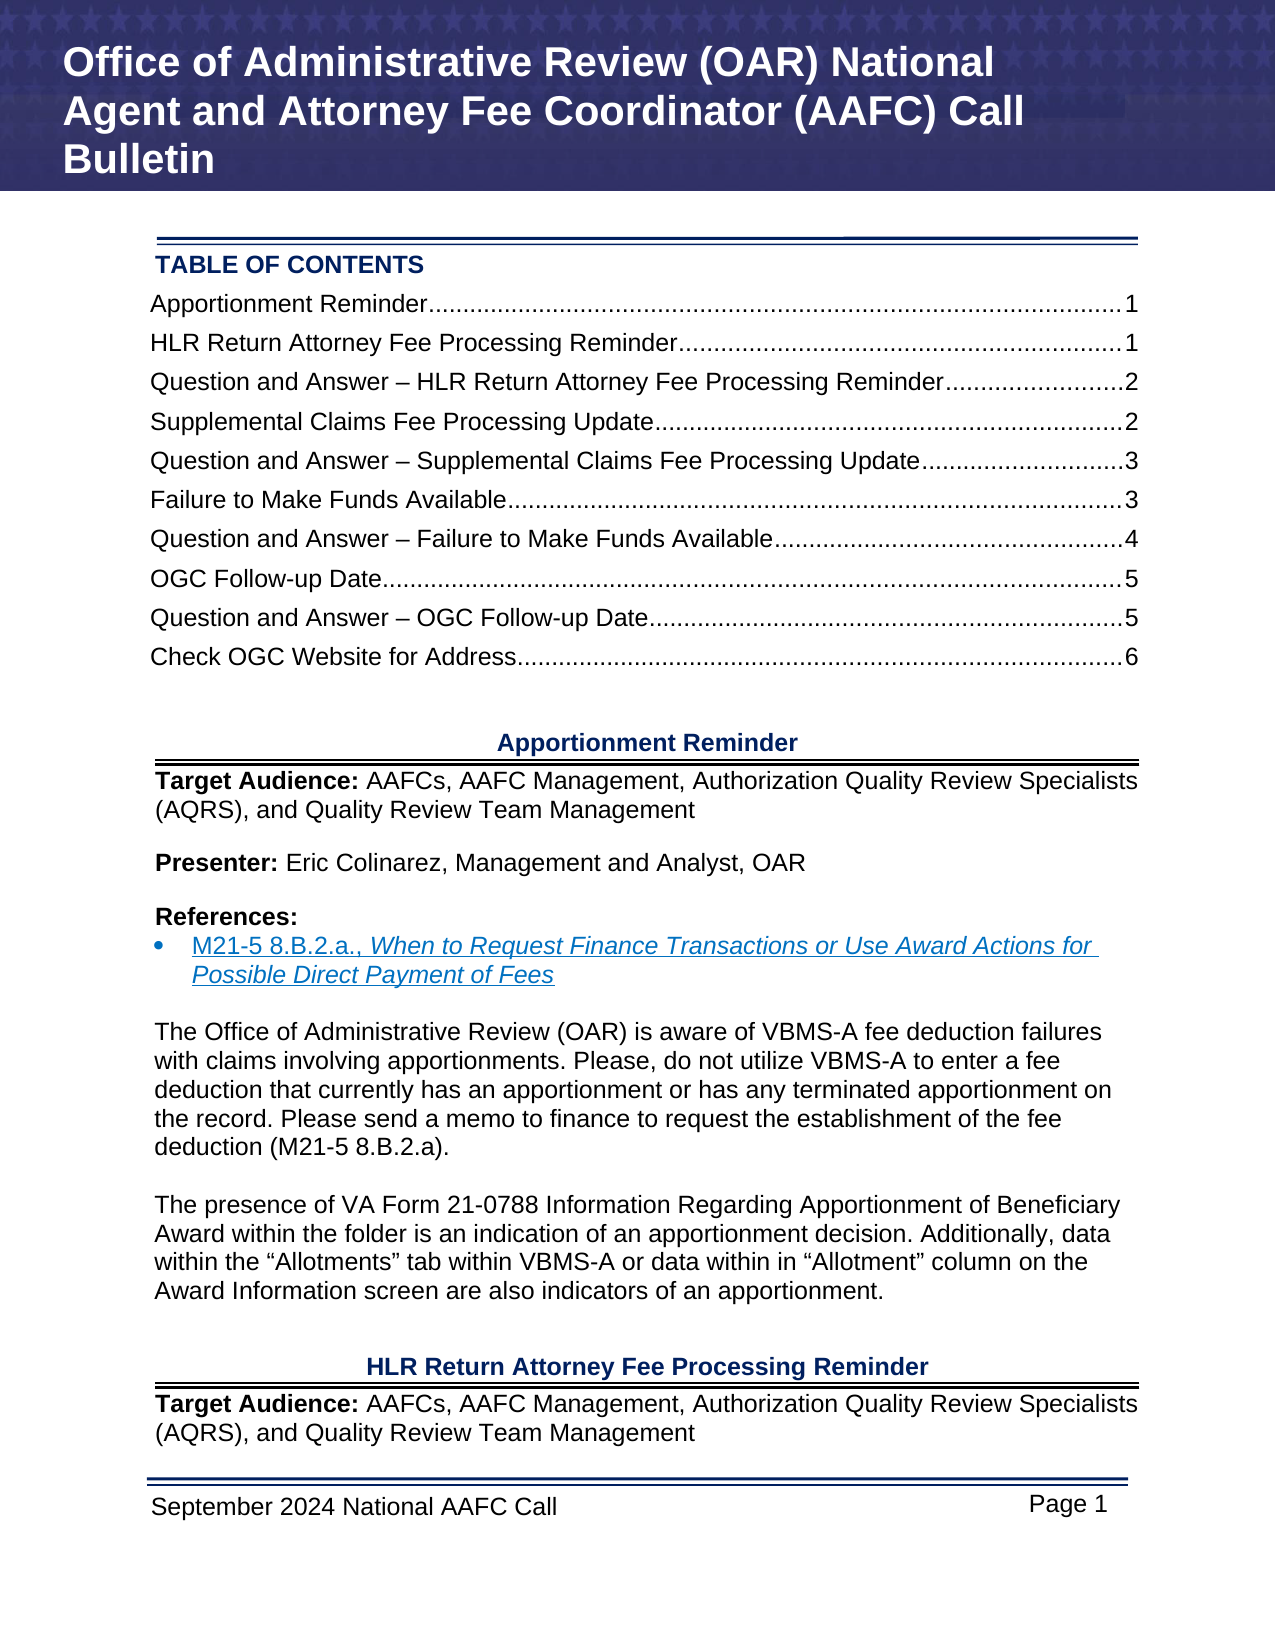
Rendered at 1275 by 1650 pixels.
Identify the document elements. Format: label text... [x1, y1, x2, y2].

text Presenter: Eric Colinarez, Management and Analyst, OAR [155, 848, 1139, 877]
text The presence of VA Form 21-0788 Information Regarding Apportionment of Beneficiary Award within the folder is an indication of an apportionment decision. Additionally, data within the “Allotments” tab within VBMS-A or data within in “Allotment” column on the Award Information screen are also indicators of an apportionment. [154, 1190, 1139, 1305]
subtitle HLR Return Attorney Fee Processing Reminder [155, 1352, 1139, 1382]
text The Office of Administrative Review (OAR) is aware of VBMS-A fee deduction failures with claims involving apportionments. Please, do not utilize VBMS-A to enter a fee deduction that currently has an apportionment or has any terminated apportionment on the record. Please send a memo to finance to request the establishment of the fee deduction (M21-5 8.B.2.a). [154, 1017, 1139, 1161]
subtitle Apportionment Reminder [155, 728, 1139, 759]
picture [0, 0, 1275, 191]
text Target Audience: AAFCs, AAFC Management, Authorization Quality Review Specialists (AQRS), and Quality Review Team Management [155, 1389, 1139, 1447]
text TABLE OF CONTENTS [155, 249, 1139, 278]
list M21-5 8.B.2.a., When to Request Finance Transactions or Use Award Actions for Possible Direct Payment of Fees [154, 931, 1139, 988]
text Target Audience: AAFCs, AAFC Management, Authorization Quality Review Specialists (AQRS), and Quality Review Team Management [155, 766, 1139, 823]
text References: [155, 902, 1139, 931]
